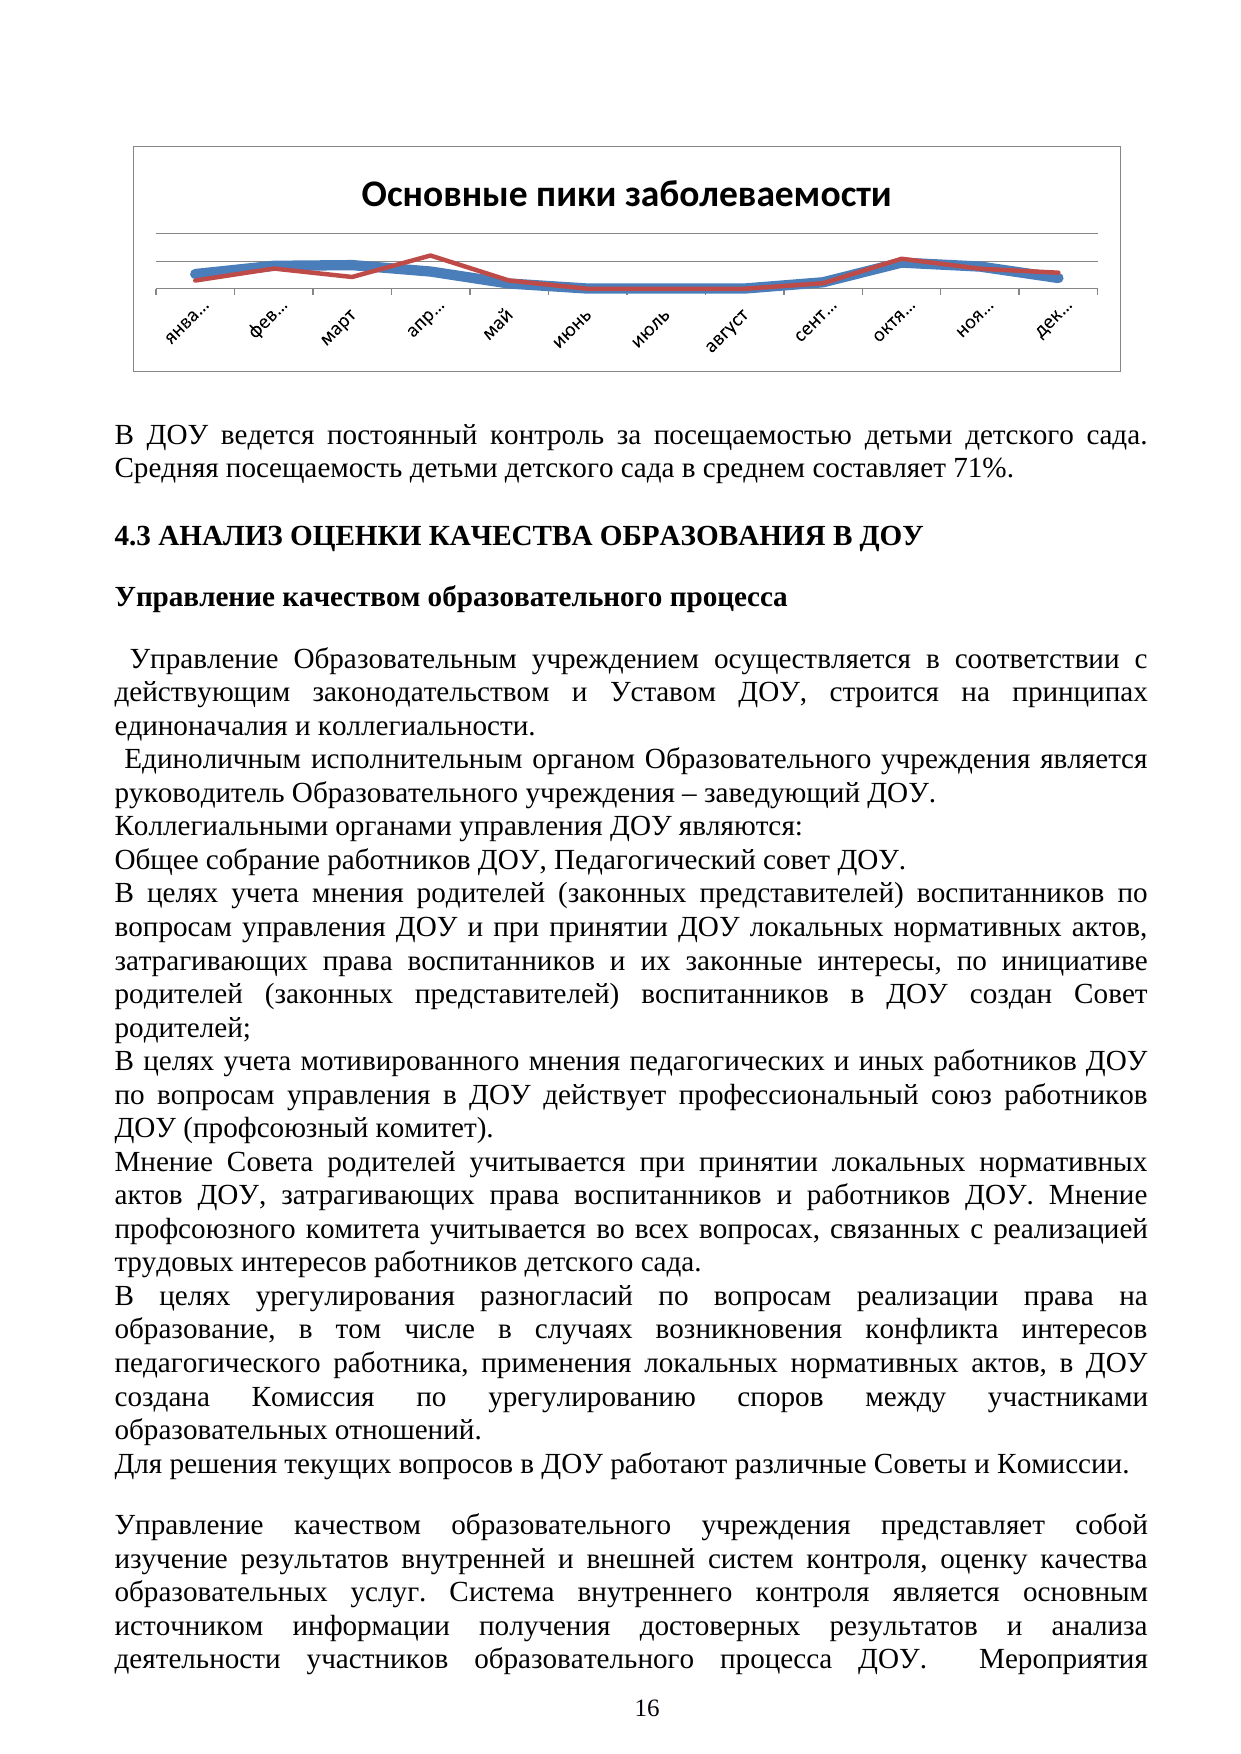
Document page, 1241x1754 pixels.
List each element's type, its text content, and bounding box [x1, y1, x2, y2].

text В ДОУ ведется постоянный контроль за посещаемостью детьми детского сада. Средняя посещаемость детьми детского сада в среднем составляет 71%. [114, 417, 1149, 484]
text Единоличным исполнительным органом Образовательного учреждения является руководитель Образовательного учреждения – заведующий ДОУ. [114, 741, 1149, 808]
text Управление качеством образовательного процесса [114, 579, 1149, 613]
text В целях учета мнения родителей (законных представителей) воспитанников по вопросам управления ДОУ и при принятии ДОУ локальных нормативных актов, затрагивающих права воспитанников и их законные интересы, по инициативе родителей (законных представителей) воспитанников в ДОУ создан Совет родителей; [114, 876, 1149, 1043]
text Мнение Совета родителей учитывается при принятии локальных нормативных актов ДОУ, затрагивающих права воспитанников и работников ДОУ. Мнение профсоюзного комитета учитывается во всех вопросах, связанных с реализацией трудовых интересов работников детского сада. [114, 1144, 1149, 1278]
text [114, 1507, 1149, 1675]
text Управление Образовательным учреждением осуществляется в соответствии с действующим законодательством и Уставом ДОУ, строится на принципах единоначалия и коллегиальности. [114, 641, 1149, 741]
text Для решения текущих вопросов в ДОУ работают различные Советы и Комиссии. [114, 1446, 1149, 1479]
text В целях учета мотивированного мнения педагогических и иных работников ДОУ по вопросам управления в ДОУ действует профессиональный союз работников ДОУ (профсоюзный комитет). [114, 1043, 1149, 1144]
text 4.3 АНАЛИЗ ОЦЕНКИ КАЧЕСТВА ОБРАЗОВАНИЯ В ДОУ [114, 518, 1149, 551]
text Общее собрание работников ДОУ, Педагогический совет ДОУ. [114, 842, 1149, 876]
text В целях урегулирования разногласий по вопросам реализации права на образование, в том числе в случаях возникновения конфликта интересов педагогического работника, применения локальных нормативных актов, в ДОУ создана Комиссия по урегулированию споров между участниками образовательных отношений. [114, 1278, 1149, 1446]
text Коллегиальными органами управления ДОУ являются: [114, 808, 1149, 842]
